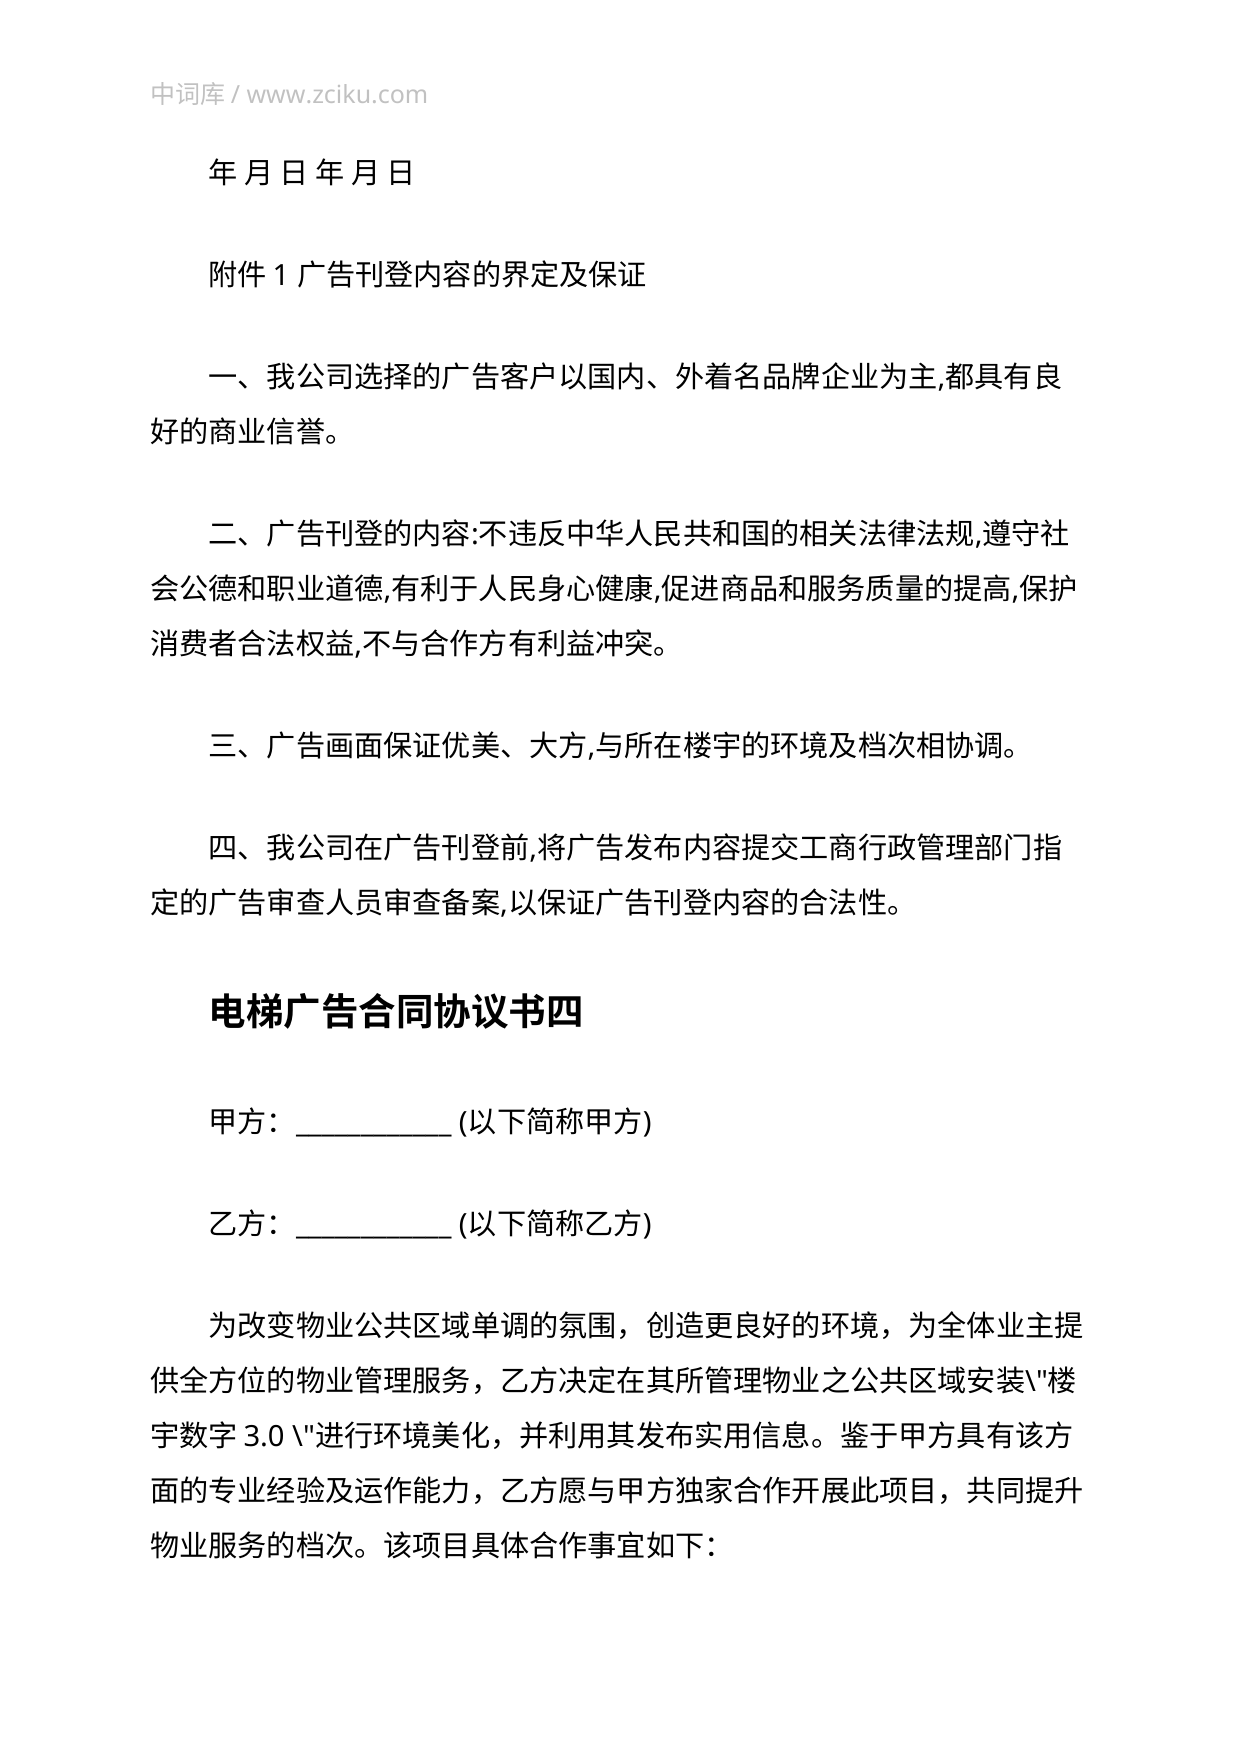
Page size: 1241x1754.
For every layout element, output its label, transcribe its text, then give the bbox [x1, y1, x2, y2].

text 年 月 日 年 月 日 [150, 150, 1090, 192]
text 四、我公司在广告刊登前,将广告发布内容提交工商行政管理部门指定的广告审查人员审查备案,以保证广告刊登内容的合法性。 [150, 824, 1090, 922]
text 一、我公司选择的广告客户以国内、外着名品牌企业为主,都具有良好的商业信誉。 [150, 354, 1090, 451]
text 电梯广告合同协议书四 [150, 981, 1090, 1036]
text 三、广告画面保证优美、大方,与所在楼宇的环境及档次相协调。 [150, 722, 1090, 765]
text 乙方：____________ (以下简称乙方) [150, 1201, 1090, 1243]
text 附件1 广告刊登内容的界定及保证 [150, 252, 1090, 294]
text 二、广告刊登的内容:不违反中华人民共和国的相关法律法规,遵守社会公德和职业道德,有利于人民身心健康,促进商品和服务质量的提高,保护消费者合法权益,不与合作方有利益冲突。 [150, 511, 1090, 663]
text 甲方：____________ (以下简称甲方) [150, 1099, 1090, 1141]
text 为改变物业公共区域单调的氛围，创造更良好的环境，为全体业主提供全方位的物业管理服务，乙方决定在其所管理物业之公共区域安装\"楼宇数字3.0 \"进行环境美化，并利用其发布实用信息。鉴于甲方具有该方面的专业经验及运作能力，乙方愿与甲方独家合作开展此项目，共同提升物业服务的档次。该项目具体合作事宜如下： [150, 1303, 1090, 1565]
